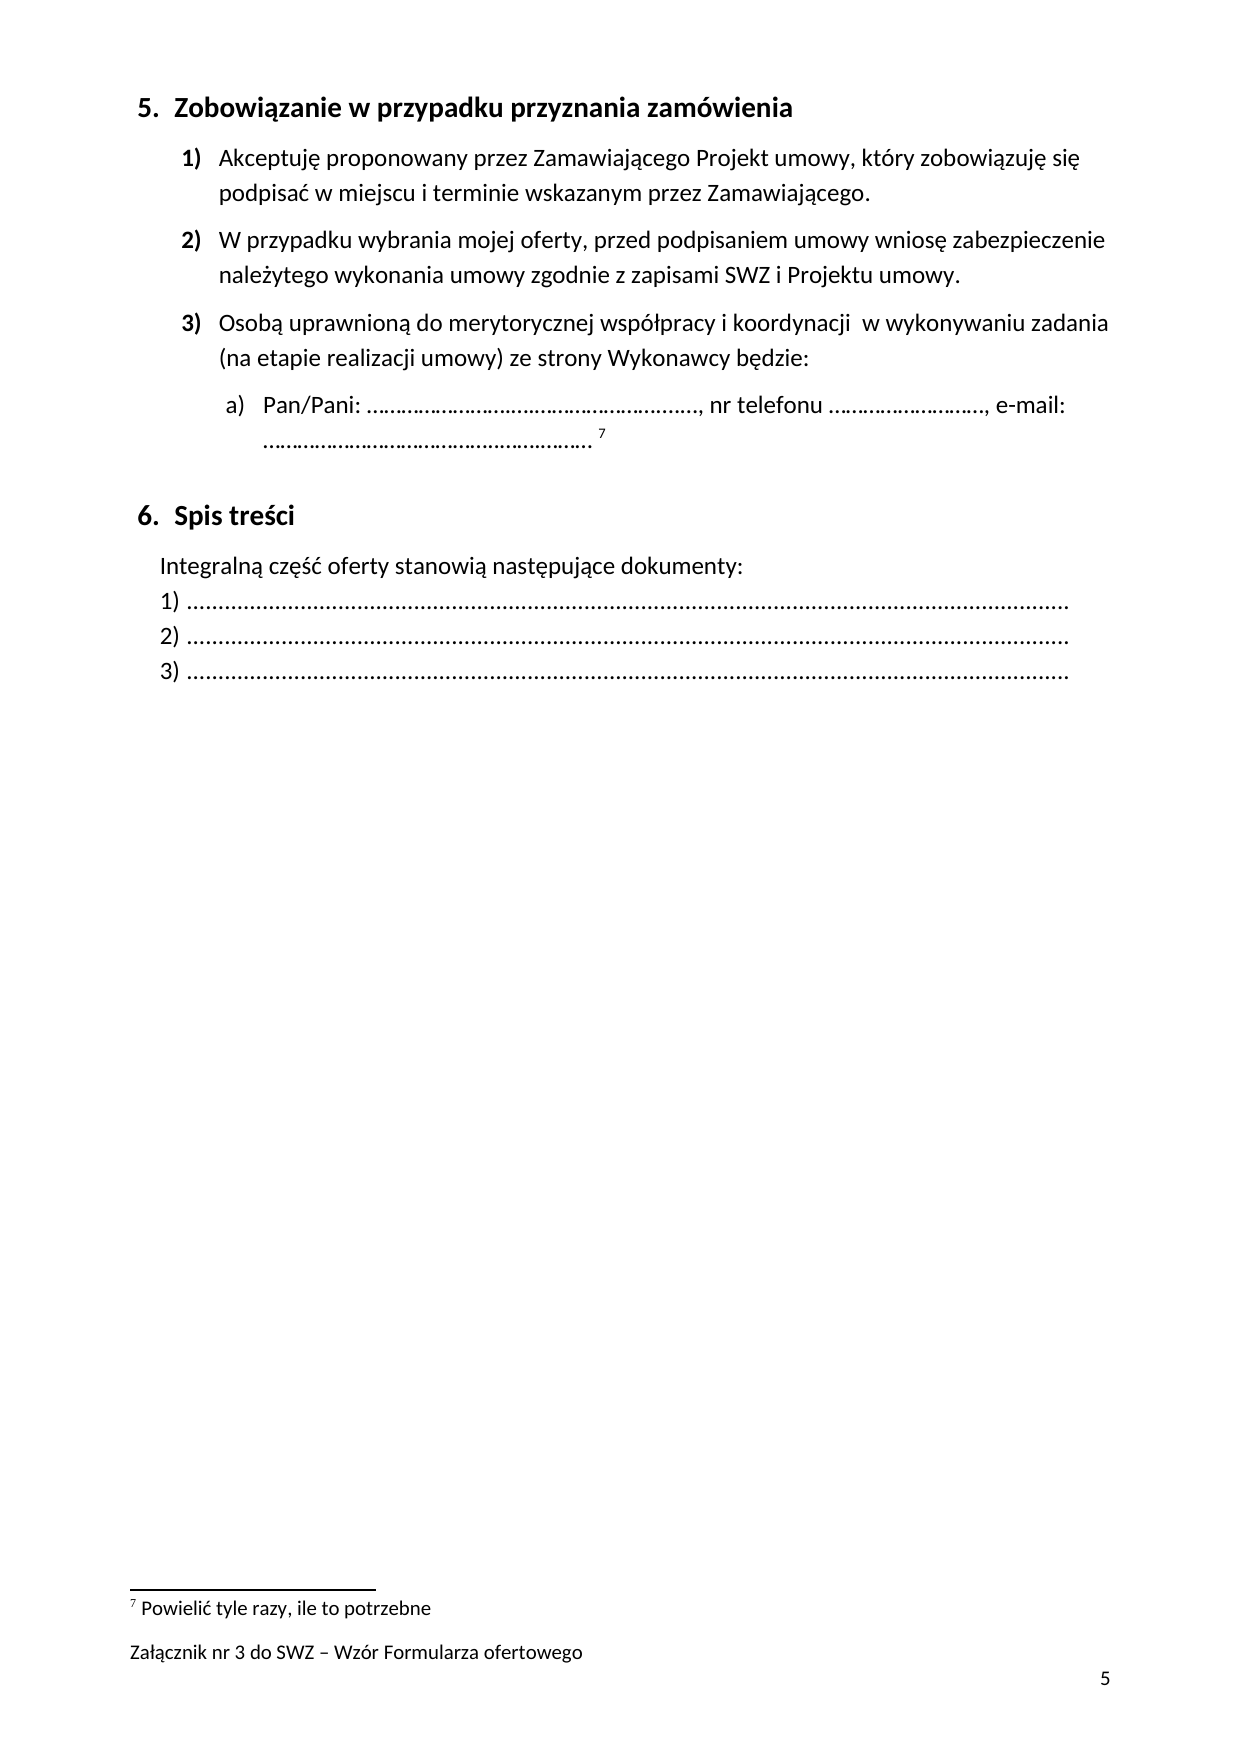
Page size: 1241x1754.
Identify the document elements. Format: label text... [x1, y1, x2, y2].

subtitle Spis treści [137, 497, 1110, 533]
list Osobą uprawnioną do merytorycznej współpracy i koordynacji w wykonywaniu zadania (na etapie realizacji umowy) ze strony Wykonawcy będzie: [181, 307, 1110, 373]
list ............................................................................................................................................ [159, 586, 1110, 616]
list W przypadku wybrania mojej oferty, przed podpisaniem umowy wniosę zabezpieczenie należytego wykonania umowy zgodnie z zapisami SWZ i Projektu umowy. [181, 224, 1110, 290]
text Integralną część oferty stanowią następujące dokumenty: [130, 551, 1110, 581]
list Pan/Pani: …………………….….…………………....…, nr telefonu ………………………, e-mail: …………………………………..…….……… [225, 389, 1110, 455]
list Akceptuję proponowany przez Zamawiającego Projekt umowy, który zobowiązuję się podpisać w miejscu i terminie wskazanym przez Zamawiającego. [181, 142, 1110, 208]
subtitle Zobowiązanie w przypadku przyznania zamówienia [137, 89, 1110, 124]
list ............................................................................................................................................ [159, 656, 1110, 686]
list ............................................................................................................................................ [159, 621, 1110, 651]
